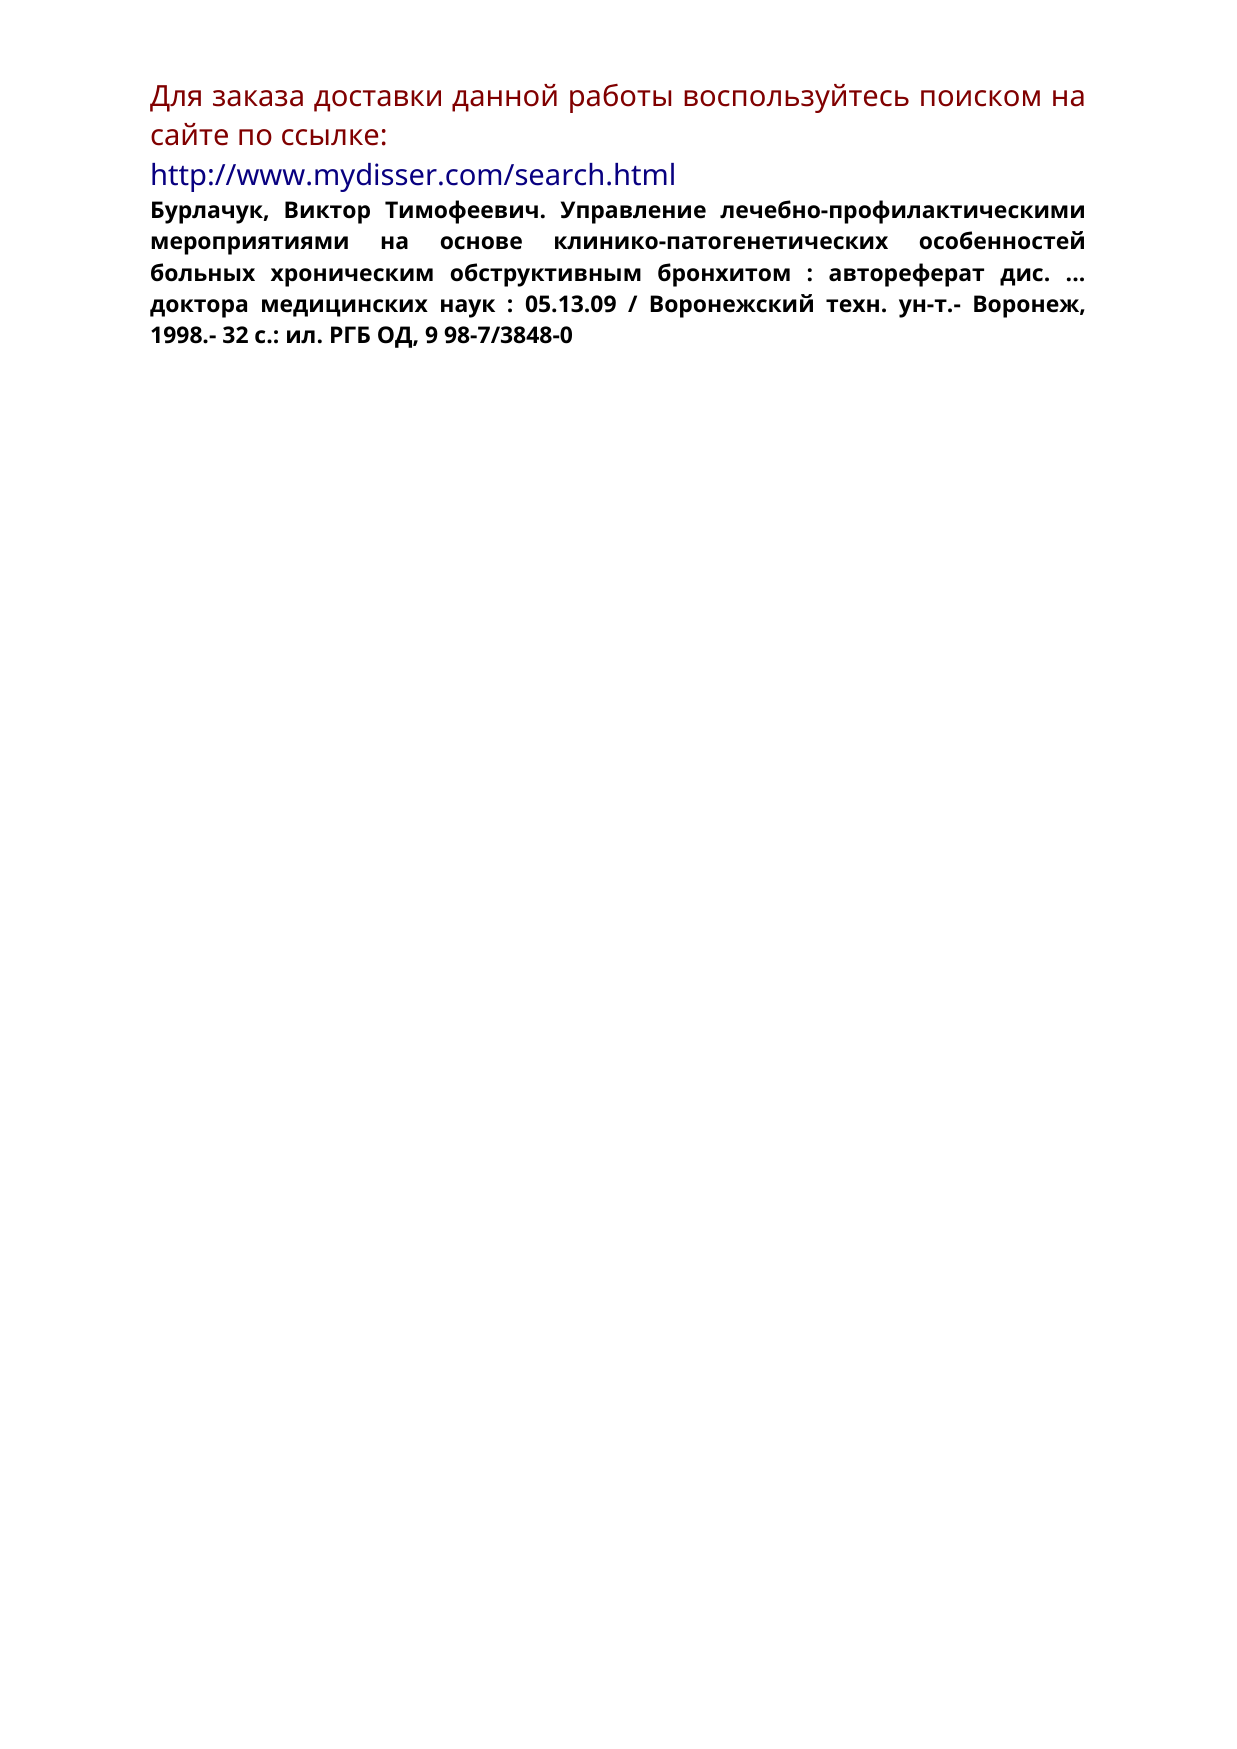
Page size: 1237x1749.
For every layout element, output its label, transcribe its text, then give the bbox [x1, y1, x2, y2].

text Бурлачук, Виктор Тимофеевич. Управление лечебно-профилактическими мероприятиями на основе клинико-патогенетических особенностей больных хроническим обструктивным бронхитом : автореферат дис. ... доктора медицинских наук : 05.13.09 / Воронежский техн. ун-т.- Воронеж, 1998.- 32 с.: ил. РГБ ОД, 9 98-7/3848-0 [150, 194, 1086, 350]
